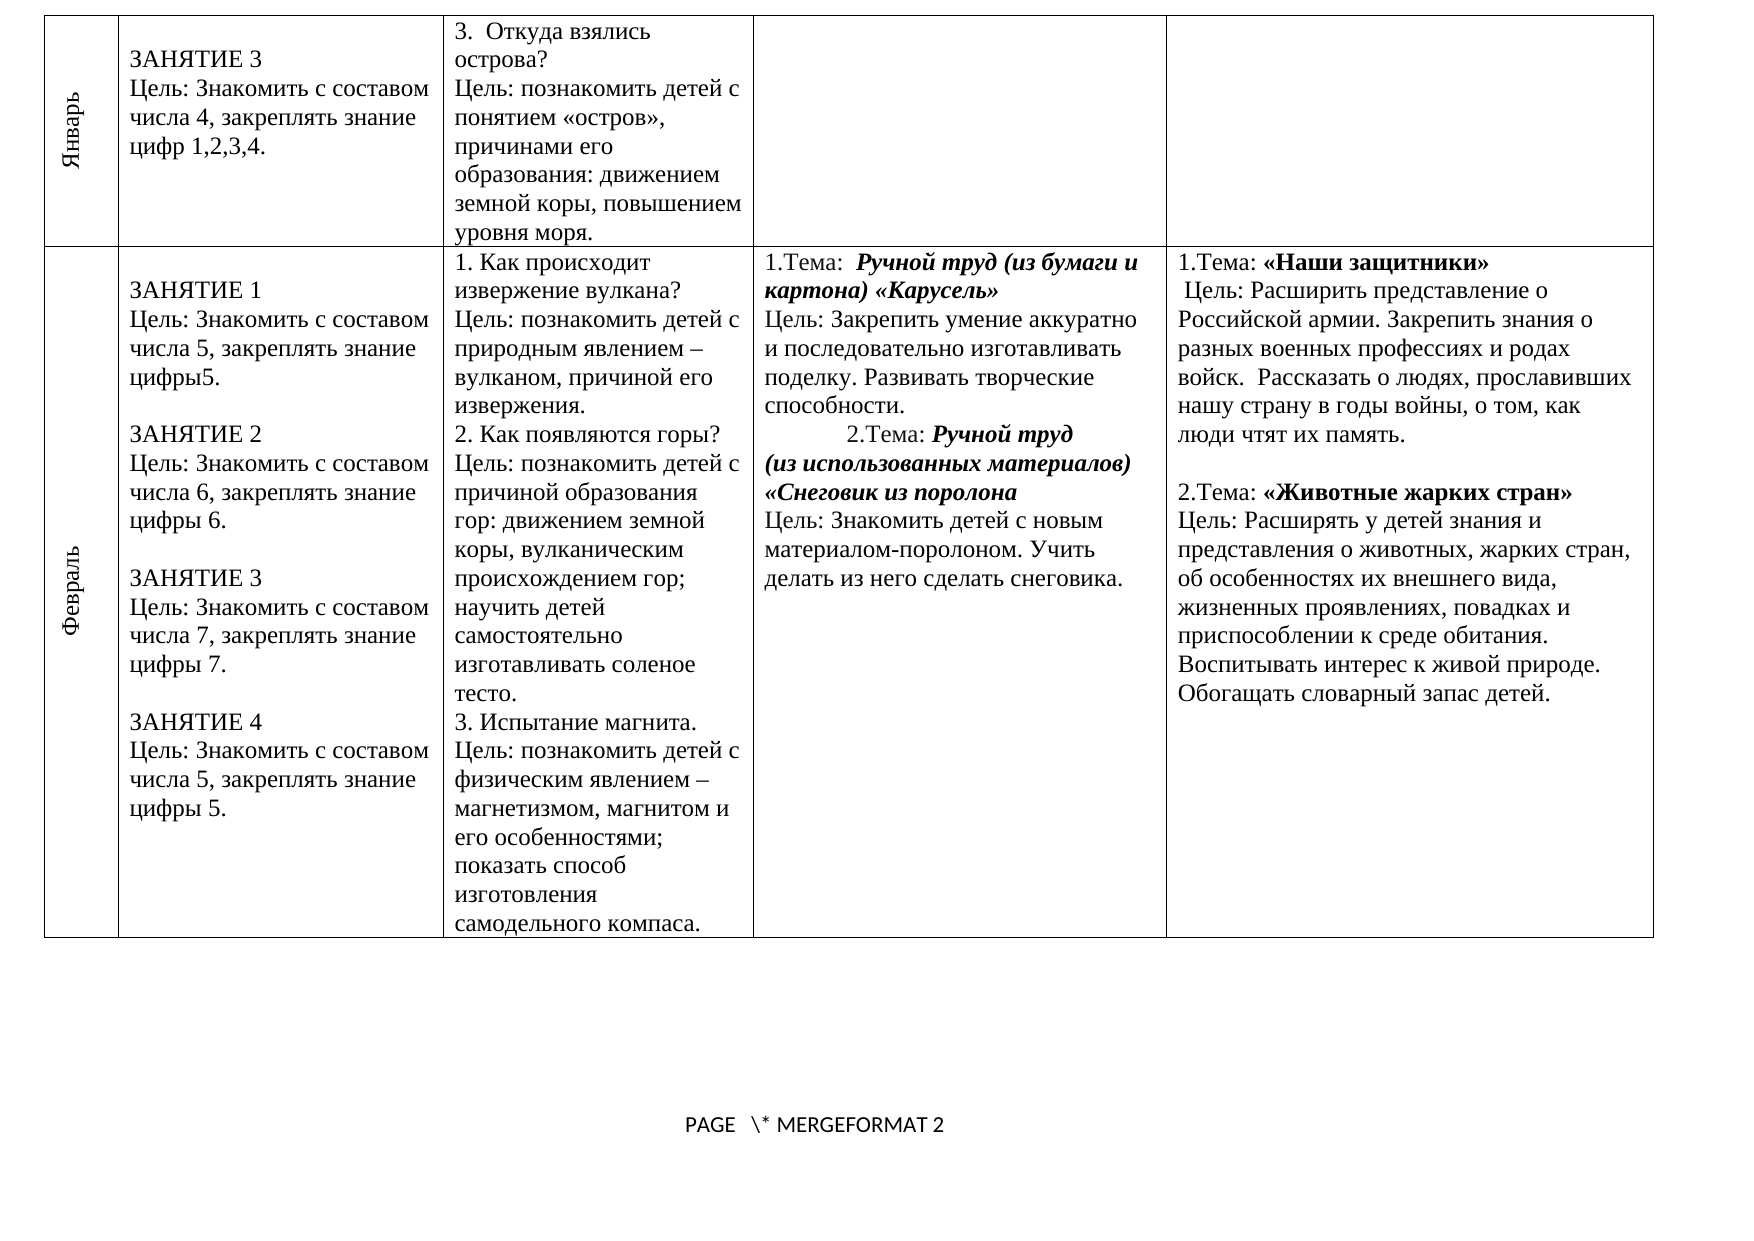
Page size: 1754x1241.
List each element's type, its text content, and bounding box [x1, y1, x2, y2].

table_cell 1.Тема: «Наши защитники» Цель: Расширить представление о Российской армии. Закрепить знания о разных военных профессиях и родах войск. Рассказать о людях, прославивших нашу страну в годы войны, о том, как люди чтят их память. 2.Тема: «Животные жарких стран» Цель: Расширять у детей знания и представления о животных, жарких стран, об особенностях их внешнего вида, жизненных проявлениях, повадках и приспособлении к среде обитания. Воспитывать интерес к живой природе. Обогащать словарный запас детей. [1167, 247, 1653, 937]
table_cell [1167, 16, 1653, 246]
table_cell Январь [45, 16, 118, 246]
table_cell [754, 16, 1166, 246]
table_cell 1. Как происходит извержение вулкана? Цель: познакомить детей с природным явлением – вулканом, причиной его извержения. 2. Как появляются горы? Цель: познакомить детей с причиной образования гор: движением земной коры, вулканическим происхождением гор; научить детей самостоятельно изготавливать соленое тесто. 3. Испытание магнита. Цель: познакомить детей с физическим явлением – магнетизмом, магнитом и его особенностями; показать способ изготовления самодельного компаса. [444, 247, 753, 937]
table_cell ЗАНЯТИЕ 1 Цель: Знакомить с составом числа 5, закреплять знание цифры5. ЗАНЯТИЕ 2 Цель: Знакомить с составом числа 6, закреплять знание цифры 6. ЗАНЯТИЕ 3 Цель: Знакомить с составом числа 7, закреплять знание цифры 7. ЗАНЯТИЕ 4 Цель: Знакомить с составом числа 5, закреплять знание цифры 5. [119, 247, 443, 937]
table_cell ЗАНЯТИЕ 3 Цель: Знакомить с составом числа 4, закреплять знание цифр 1,2,3,4. [119, 16, 443, 246]
table_cell Февраль [45, 247, 118, 937]
table_cell 3. Откуда взялись острова? Цель: познакомить детей с понятием «остров», причинами его образования: движением земной коры, повышением уровня моря. [444, 16, 753, 246]
table_cell 1.Тема: Ручной труд (из бумаги и картона) «Карусель» Цель: Закрепить умение аккуратно и последовательно изготавливать поделку. Развивать творческие способности. 2.Тема: Ручной труд (из использованных материалов) «Снеговик из поролона Цель: Знакомить детей с новым материалом-поролоном. Учить делать из него сделать снеговика. [754, 247, 1166, 937]
